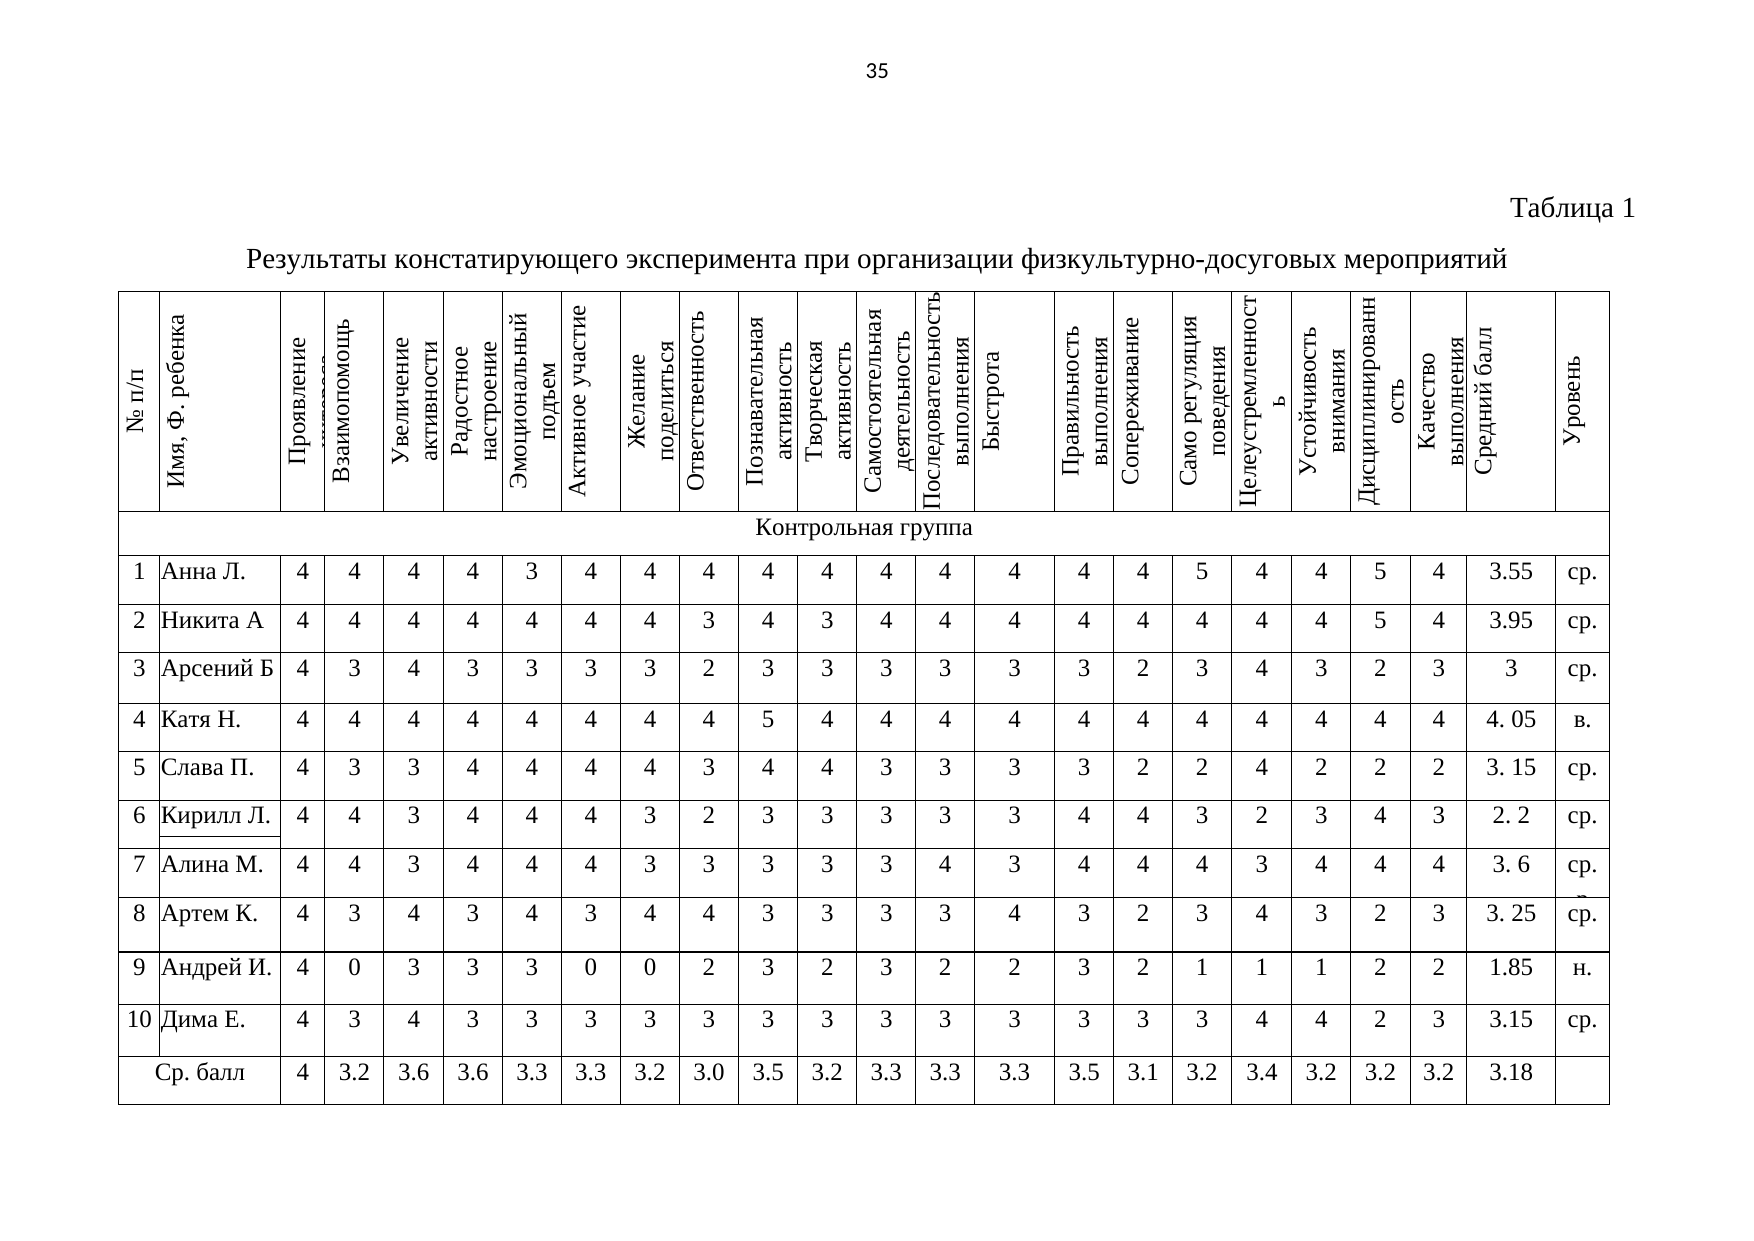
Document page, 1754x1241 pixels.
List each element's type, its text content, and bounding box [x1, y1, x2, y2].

table_cell [680, 591, 738, 604]
table_cell 3.1 [1114, 1057, 1172, 1103]
table_cell 4 [916, 556, 974, 591]
table_cell [1114, 591, 1172, 604]
table_header Увеличение активности [384, 292, 443, 511]
table_cell [680, 994, 738, 1003]
table_cell [621, 739, 679, 751]
table_cell ср. [1556, 1005, 1609, 1039]
table_cell [916, 691, 974, 703]
table_cell [975, 994, 1054, 1003]
table_cell [1411, 994, 1466, 1003]
table_cell 4 [444, 849, 502, 884]
table_cell [916, 885, 974, 897]
table_cell [739, 640, 797, 652]
table_cell 4 [680, 704, 738, 739]
table_cell 2 [1351, 953, 1410, 993]
table_cell [384, 640, 443, 652]
table_cell [1351, 1039, 1410, 1056]
table_cell [160, 939, 280, 951]
table_header № п/п [119, 292, 159, 511]
table_cell [384, 994, 443, 1003]
table_cell [621, 640, 679, 652]
table_cell 2 [680, 653, 738, 691]
table_header Ответственность [680, 292, 738, 511]
table_cell [1556, 691, 1609, 703]
table_cell 4 [384, 605, 443, 640]
table_cell [1232, 885, 1291, 897]
table_cell [621, 591, 679, 604]
table_cell [1055, 939, 1113, 951]
table_cell 3 [680, 1005, 738, 1039]
table_header Средний балл [1467, 292, 1555, 511]
table_cell [281, 739, 324, 751]
table_cell 4 [384, 898, 443, 939]
table_cell 3.2 [798, 1057, 856, 1103]
table_cell [1467, 836, 1555, 848]
table_cell [1351, 994, 1410, 1003]
table_cell [325, 691, 383, 703]
table_cell 4 [325, 704, 383, 739]
table_cell 4 [1292, 605, 1350, 640]
table_cell 10 [119, 1005, 159, 1039]
table_cell 3 [739, 1005, 797, 1039]
table_cell [1114, 739, 1172, 751]
table_cell [1467, 591, 1555, 604]
table_cell [562, 691, 620, 703]
table_cell ср. [1556, 898, 1609, 939]
table_cell [1351, 739, 1410, 751]
table_cell [119, 994, 159, 1003]
table_cell 5 [119, 752, 159, 787]
table_cell [444, 885, 502, 897]
table_cell [798, 885, 856, 897]
table_cell [160, 691, 280, 703]
table_cell [1467, 939, 1555, 951]
table_cell [1232, 640, 1291, 652]
table_cell 3 [444, 953, 502, 993]
table_cell Артем К. [160, 898, 280, 939]
table_cell [119, 885, 159, 897]
table_cell [1232, 1039, 1291, 1056]
table_cell [680, 787, 738, 799]
table_cell 2 [1351, 752, 1410, 787]
table_cell 4 [798, 556, 856, 591]
table_cell 3 [1173, 653, 1231, 691]
table_cell 4 [798, 704, 856, 739]
table_cell 4 [621, 898, 679, 939]
table_cell Арсений Б [160, 653, 280, 691]
table_cell [975, 691, 1054, 703]
table_cell [857, 939, 915, 951]
table_cell 3 [621, 801, 679, 836]
table_cell 3 [1173, 1005, 1231, 1039]
table_cell [325, 591, 383, 604]
table_cell 2 [119, 605, 159, 640]
table_cell [1173, 591, 1231, 604]
table_cell 4 [1411, 849, 1466, 884]
table_cell 3 [384, 752, 443, 787]
table_cell [1173, 640, 1231, 652]
table_cell [857, 885, 915, 897]
table_cell 3 [325, 752, 383, 787]
table_cell 2 [1232, 801, 1291, 836]
table_header Эмоциональный подъем [503, 292, 561, 511]
table_cell 3.2 [1351, 1057, 1410, 1103]
table_cell 3 [1055, 752, 1113, 787]
table_cell [739, 691, 797, 703]
table_cell [621, 885, 679, 897]
table_cell 4 [1232, 898, 1291, 939]
table_cell 2 [1411, 752, 1466, 787]
table_cell 3 [680, 849, 738, 884]
table_cell 2 [1114, 752, 1172, 787]
table_cell 2 [916, 953, 974, 993]
table_cell 3 [444, 1005, 502, 1039]
table_cell 2 [1351, 898, 1410, 939]
table_cell [1292, 885, 1350, 897]
table_cell 2 [798, 953, 856, 993]
text Таблица 1 [118, 190, 1636, 224]
table_cell [1556, 836, 1609, 848]
table_cell [503, 787, 561, 799]
table_cell 4 [444, 605, 502, 640]
table_cell 3 [975, 849, 1054, 884]
table_cell [975, 591, 1054, 604]
table_cell 3 [857, 898, 915, 939]
table_cell [325, 787, 383, 799]
table_cell [1173, 885, 1231, 897]
table_cell [562, 591, 620, 604]
table_cell 2. 2 [1467, 801, 1555, 836]
table_header Правильность выполнения [1055, 292, 1113, 511]
table_cell [798, 591, 856, 604]
table_cell 3 [798, 1005, 856, 1039]
table_cell [916, 787, 974, 799]
table_cell [916, 1039, 974, 1056]
table_header Сопереживание [1114, 292, 1172, 511]
table_cell 4 [1232, 752, 1291, 787]
table_cell 3 [621, 653, 679, 691]
table_cell [503, 939, 561, 951]
table_cell 3.0 [680, 1057, 738, 1103]
table_cell [1055, 885, 1113, 897]
table_cell 4 [281, 801, 324, 836]
table_cell [621, 787, 679, 799]
table_cell 3 [1292, 898, 1350, 939]
table_cell 4 [1411, 556, 1466, 591]
table_cell [325, 939, 383, 951]
table_cell 5 [1351, 556, 1410, 591]
table_cell 3 [1055, 653, 1113, 691]
table_cell 3. 25 [1467, 898, 1555, 939]
table_cell [621, 994, 679, 1003]
table_header Творческая активность [798, 292, 856, 511]
table_header Качество выполнения [1411, 292, 1466, 511]
table_cell [1114, 885, 1172, 897]
table_header Радостное настроение [444, 292, 502, 511]
text Результаты констатирующего эксперимента при организации физкультурно-досуговых мероприятий [118, 241, 1636, 274]
table_cell 4 [1173, 849, 1231, 884]
table_cell [739, 885, 797, 897]
table_cell 3.55 [1467, 556, 1555, 591]
table_cell [975, 739, 1054, 751]
table_cell 4 [1173, 605, 1231, 640]
table_cell [1055, 739, 1113, 751]
table_cell 4 [503, 898, 561, 939]
table_cell [739, 787, 797, 799]
table_cell [384, 787, 443, 799]
table_cell [503, 1039, 561, 1056]
table_cell [1556, 739, 1609, 751]
table_header Взаимопомощь [325, 292, 383, 511]
table_cell [975, 640, 1054, 652]
table_cell [325, 1039, 383, 1056]
table_cell [1411, 787, 1466, 799]
table_cell 4 [281, 1057, 324, 1103]
table_cell 3 [975, 801, 1054, 836]
table_cell 3 [680, 752, 738, 787]
table_cell [739, 739, 797, 751]
table_cell 1 [119, 556, 159, 591]
table_cell 2 [1114, 953, 1172, 993]
table_cell 3 [1173, 801, 1231, 836]
table_cell 3 [916, 801, 974, 836]
table_cell [1292, 1039, 1350, 1056]
table_cell 2 [975, 953, 1054, 993]
table_cell [1411, 591, 1466, 604]
table_cell [1232, 994, 1291, 1003]
table_cell [1114, 939, 1172, 951]
table_cell 4 [680, 898, 738, 939]
table_cell 3 [739, 849, 797, 884]
table_cell [1292, 939, 1350, 951]
table_cell 4 [384, 704, 443, 739]
table_cell 4 [281, 953, 324, 993]
table_cell [119, 739, 159, 751]
table_cell [798, 691, 856, 703]
table_header Имя, Ф. ребенка [160, 292, 280, 511]
table_cell [1467, 739, 1555, 751]
table_cell 2 [1114, 653, 1172, 691]
table_cell 3 [325, 898, 383, 939]
table_cell [444, 787, 502, 799]
table_cell [680, 1039, 738, 1056]
table_cell 4 [798, 752, 856, 787]
table_cell 2 [1411, 953, 1466, 993]
table_cell [857, 591, 915, 604]
table_cell 3. 6 [1467, 849, 1555, 884]
table_cell [1351, 591, 1410, 604]
table_cell [160, 787, 280, 799]
table_cell 4 [384, 556, 443, 591]
table_header Быстрота [975, 292, 1054, 511]
table_cell [798, 1039, 856, 1056]
table_cell [1351, 691, 1410, 703]
table_cell 4 [562, 605, 620, 640]
table_cell [1055, 1039, 1113, 1056]
table_cell [857, 691, 915, 703]
table_cell [119, 836, 159, 848]
table_cell 3 [916, 1005, 974, 1039]
table_cell [384, 836, 443, 848]
table_cell [119, 787, 159, 799]
table_cell [119, 939, 159, 951]
table_cell [384, 939, 443, 951]
table_cell 3.2 [1173, 1057, 1231, 1103]
table_cell [1055, 994, 1113, 1003]
table_cell 3 [1292, 801, 1350, 836]
table_cell [1114, 787, 1172, 799]
table_cell [119, 691, 159, 703]
table_cell н. [1556, 953, 1609, 993]
table_cell [503, 691, 561, 703]
table_cell 3 [916, 653, 974, 691]
table_cell 4 [1114, 801, 1172, 836]
table_cell [444, 836, 502, 848]
table_cell 3 [975, 653, 1054, 691]
table_cell 4 [325, 801, 383, 836]
table_cell 4 [1114, 849, 1172, 884]
table_cell [1292, 591, 1350, 604]
table_cell [916, 836, 974, 848]
table_cell [680, 640, 738, 652]
table_cell [1173, 994, 1231, 1003]
table_cell 4 [281, 849, 324, 884]
table_cell 3.6 [444, 1057, 502, 1103]
table_cell 3 [857, 849, 915, 884]
table_header Желание поделиться впечатлениями [621, 292, 679, 511]
table_cell [1411, 836, 1466, 848]
table_cell 3 [739, 801, 797, 836]
table_cell [680, 739, 738, 751]
table_cell 3 [1055, 953, 1113, 993]
table_cell 4 [281, 556, 324, 591]
table_cell [857, 1039, 915, 1056]
table_cell ср. [1556, 556, 1609, 591]
table_cell [621, 939, 679, 951]
table_cell 4 [325, 605, 383, 640]
table_cell [1411, 939, 1466, 951]
table_cell [1173, 739, 1231, 751]
table_cell 4 [1232, 605, 1291, 640]
table_cell 3 [384, 801, 443, 836]
table_cell 3.2 [1411, 1057, 1466, 1103]
table_cell 4 [857, 605, 915, 640]
table_cell 4 [1173, 704, 1231, 739]
table_cell [1556, 1057, 1609, 1103]
table_cell 3 [325, 653, 383, 691]
table_cell 3 [1411, 1005, 1466, 1039]
table_cell 4 [1114, 605, 1172, 640]
table_cell 4 [857, 704, 915, 739]
table_cell [1114, 1039, 1172, 1056]
table_cell 4 [503, 605, 561, 640]
table_cell 4 [444, 801, 502, 836]
table_cell [160, 994, 280, 1003]
table_cell 3 [975, 752, 1054, 787]
table_cell [444, 1039, 502, 1056]
table_cell 3.5 [1055, 1057, 1113, 1103]
table_cell 4 [325, 556, 383, 591]
table_cell Слава П. [160, 752, 280, 787]
table_cell [119, 1039, 159, 1056]
table_cell [1556, 787, 1609, 799]
table_cell [1232, 739, 1291, 751]
table_cell [503, 885, 561, 897]
table_cell 3 [562, 898, 620, 939]
table_header Целеустремленность [1232, 292, 1291, 511]
table_cell 4 [1055, 704, 1113, 739]
table_cell 3 [1232, 849, 1291, 884]
table_cell [916, 739, 974, 751]
table_cell [1232, 691, 1291, 703]
table_cell [1292, 640, 1350, 652]
table_cell 4 [680, 556, 738, 591]
table_cell 4 [562, 801, 620, 836]
table_cell 4 [281, 653, 324, 691]
table_header Проявление интереса [281, 292, 324, 511]
table_cell 4 [1411, 605, 1466, 640]
table_cell 4 [384, 653, 443, 691]
table_cell 4 [975, 898, 1054, 939]
table_cell [1351, 787, 1410, 799]
table_cell [1114, 994, 1172, 1003]
table_cell [562, 640, 620, 652]
table_cell [1055, 640, 1113, 652]
table_cell Дима Е. [160, 1005, 280, 1039]
table_cell [1411, 640, 1466, 652]
table_cell 4 [1292, 704, 1350, 739]
table_cell 2 [680, 953, 738, 993]
table_cell [916, 994, 974, 1003]
table_cell [1556, 939, 1609, 951]
table_cell [503, 739, 561, 751]
table_cell [325, 836, 383, 848]
table_cell 4 [1292, 1005, 1350, 1039]
table_cell 3 [916, 898, 974, 939]
table_cell 4 [739, 752, 797, 787]
table_cell [1351, 640, 1410, 652]
table_cell ср. [1556, 752, 1609, 787]
table_cell 4 [621, 752, 679, 787]
table_cell [325, 885, 383, 897]
table_cell [739, 994, 797, 1003]
table_cell 3. 15 [1467, 752, 1555, 787]
table_cell 3 [857, 953, 915, 993]
table_cell [739, 591, 797, 604]
table_cell [739, 939, 797, 951]
table_cell [916, 939, 974, 951]
table_cell 3 [857, 653, 915, 691]
table_cell 0 [562, 953, 620, 993]
table_cell 2 [1292, 752, 1350, 787]
table_cell [444, 591, 502, 604]
table_cell 3 [621, 1005, 679, 1039]
table_cell [1411, 1039, 1466, 1056]
table_cell 3 [1114, 1005, 1172, 1039]
table_cell [281, 787, 324, 799]
table_cell 4 [1351, 801, 1410, 836]
table_cell [325, 994, 383, 1003]
table_header Познавательная активность [739, 292, 797, 511]
table_cell 3 [1292, 653, 1350, 691]
table_cell [1055, 591, 1113, 604]
table_cell 3 [798, 898, 856, 939]
table_cell 0 [325, 953, 383, 993]
table_cell 4 [1232, 556, 1291, 591]
table_cell [1292, 691, 1350, 703]
table_cell 4 [1232, 704, 1291, 739]
table_cell 3 [444, 653, 502, 691]
table_cell 3 [503, 1005, 561, 1039]
table_cell 4 [1232, 1005, 1291, 1039]
table_cell Анна Л. [160, 556, 280, 591]
table_header Уровень [1556, 292, 1609, 511]
table_cell [281, 836, 324, 848]
table_cell 2 [680, 801, 738, 836]
table_cell [1232, 591, 1291, 604]
table_cell 4 [1114, 704, 1172, 739]
table_cell [975, 787, 1054, 799]
table_cell 3 [503, 653, 561, 691]
table_cell 3 [444, 898, 502, 939]
table_cell [916, 591, 974, 604]
table_cell [160, 885, 280, 897]
table_cell 4 [621, 556, 679, 591]
table_cell 3 [739, 653, 797, 691]
table_cell 3 [562, 1005, 620, 1039]
table_cell [562, 1039, 620, 1056]
table_cell [444, 994, 502, 1003]
table_cell [857, 836, 915, 848]
table_header Само регуляция поведения [1173, 292, 1231, 511]
table_cell 3.18 [1467, 1057, 1555, 1103]
table_cell [1351, 939, 1410, 951]
table_cell [1292, 787, 1350, 799]
table_cell [281, 691, 324, 703]
table_cell [1114, 640, 1172, 652]
table_cell [444, 691, 502, 703]
table_cell 0 [621, 953, 679, 993]
table_cell 1 [1232, 953, 1291, 993]
table_cell [1467, 994, 1555, 1003]
table_cell 4 [857, 556, 915, 591]
table_cell [1351, 836, 1410, 848]
table_cell 3 [798, 801, 856, 836]
table_cell 3 [1055, 1005, 1113, 1039]
table_cell 4 [1351, 704, 1410, 739]
table_cell Алина М. [160, 849, 280, 884]
table_cell [1173, 939, 1231, 951]
table_cell [503, 836, 561, 848]
table_cell [739, 836, 797, 848]
table_cell [1351, 885, 1410, 897]
table_cell 4 [281, 898, 324, 939]
table_cell 3 [857, 752, 915, 787]
table_header Самостоятельная деятельность [857, 292, 915, 511]
table_cell [562, 885, 620, 897]
table_cell 4 [1114, 556, 1172, 591]
table_cell 4 [1055, 556, 1113, 591]
table_cell [857, 994, 915, 1003]
table_cell 1 [1292, 953, 1350, 993]
table_cell [1556, 994, 1609, 1003]
table_cell 4 [562, 752, 620, 787]
table_cell [621, 836, 679, 848]
table_cell 5 [739, 704, 797, 739]
table_cell Катя Н. [160, 704, 280, 739]
table_cell [562, 836, 620, 848]
table_cell 4 [384, 1005, 443, 1039]
table_cell 8 [119, 898, 159, 939]
table_cell [1467, 885, 1555, 897]
table_cell [384, 591, 443, 604]
table_cell 3 [384, 849, 443, 884]
table_cell [798, 939, 856, 951]
table_cell 4 [739, 605, 797, 640]
table_cell 3 [621, 849, 679, 884]
table_cell 4 [975, 704, 1054, 739]
table_cell Никита А [160, 605, 280, 640]
table_cell 1 [1173, 953, 1231, 993]
table_cell 4. 05 [1467, 704, 1555, 739]
table_cell [160, 1039, 280, 1056]
table_cell 5 [1351, 605, 1410, 640]
table_cell [444, 640, 502, 652]
table_cell [444, 739, 502, 751]
table_cell 9 [119, 953, 159, 993]
table_cell [975, 1039, 1054, 1056]
table_cell 3 [1411, 653, 1466, 691]
table_cell 4 [119, 704, 159, 739]
table_cell [680, 885, 738, 897]
table_cell [1114, 691, 1172, 703]
table_cell [621, 691, 679, 703]
table_cell [1173, 1039, 1231, 1056]
table_cell [1173, 787, 1231, 799]
table_cell Андрей И. [160, 953, 280, 993]
table_cell 2 [1173, 752, 1231, 787]
table_cell [562, 787, 620, 799]
table_cell 3 [739, 898, 797, 939]
table_cell 3.3 [916, 1057, 974, 1103]
table_cell 3.15 [1467, 1005, 1555, 1039]
table_cell [281, 939, 324, 951]
table_cell [857, 787, 915, 799]
table_cell [384, 1039, 443, 1056]
table_cell [119, 591, 159, 604]
table_header Последовательность выполнения [916, 292, 974, 511]
table_cell 4 [562, 556, 620, 591]
table_cell 4 [1292, 556, 1350, 591]
table_cell 2 [1351, 1005, 1410, 1039]
table_cell 4 [503, 704, 561, 739]
table_cell [1055, 836, 1113, 848]
table_cell 4 [916, 849, 974, 884]
table_cell 4 [562, 704, 620, 739]
table_cell 3.3 [503, 1057, 561, 1103]
table_cell [857, 739, 915, 751]
table_cell [562, 739, 620, 751]
table_cell 3.3 [857, 1057, 915, 1103]
table_cell 4 [281, 1005, 324, 1039]
table_cell [1467, 691, 1555, 703]
table_header Устойчивость внимания [1292, 292, 1350, 511]
table_cell [975, 885, 1054, 897]
table_cell 3.95 [1467, 605, 1555, 640]
table_cell [1467, 787, 1555, 799]
table_cell [281, 994, 324, 1003]
table_cell 4 [562, 849, 620, 884]
table_cell 4 [281, 704, 324, 739]
table_cell 4 [916, 704, 974, 739]
table_cell 3 [680, 605, 738, 640]
table_cell [798, 787, 856, 799]
table_cell 4 [739, 556, 797, 591]
table_cell [1411, 739, 1466, 751]
table_cell [798, 739, 856, 751]
table_cell Кирилл Л. [160, 801, 280, 836]
table_cell [325, 640, 383, 652]
table_cell ср. [1556, 849, 1609, 884]
table_cell 4 [503, 752, 561, 787]
table_cell [798, 994, 856, 1003]
table_cell 3 [503, 556, 561, 591]
table_cell ср. [1556, 605, 1609, 640]
table_cell [503, 640, 561, 652]
table_cell 4 [1055, 849, 1113, 884]
table_cell 2 [1351, 653, 1410, 691]
table_cell [1114, 836, 1172, 848]
table_cell [1411, 691, 1466, 703]
table_cell 3.2 [1292, 1057, 1350, 1103]
table_cell [1556, 640, 1609, 652]
table_cell [621, 1039, 679, 1056]
table_cell [680, 836, 738, 848]
table_cell 4 [1351, 849, 1410, 884]
table_cell 4 [1055, 801, 1113, 836]
table_cell 4 [444, 752, 502, 787]
table_cell [1292, 836, 1350, 848]
table_cell [325, 739, 383, 751]
table_cell [1411, 885, 1466, 897]
table_cell 4 [1055, 605, 1113, 640]
table_cell 3 [739, 953, 797, 993]
table_cell [562, 939, 620, 951]
table_cell [1232, 787, 1291, 799]
table_cell [680, 691, 738, 703]
table_cell 3 [916, 752, 974, 787]
table_cell 3 [975, 1005, 1054, 1039]
table_cell [916, 640, 974, 652]
table_cell 3 [857, 801, 915, 836]
table_cell [562, 994, 620, 1003]
table_cell 3 [857, 1005, 915, 1039]
table_cell ср. [1556, 801, 1609, 836]
table_cell 3 [325, 1005, 383, 1039]
table_cell [503, 591, 561, 604]
table_cell 4 [916, 605, 974, 640]
table_cell 4 [325, 849, 383, 884]
table_cell 3 [1055, 898, 1113, 939]
table_cell 4 [281, 752, 324, 787]
table_cell 2 [1114, 898, 1172, 939]
table_cell [798, 836, 856, 848]
table_cell [1173, 836, 1231, 848]
table_cell 5 [1173, 556, 1231, 591]
table_cell [160, 640, 280, 652]
table_cell [160, 739, 280, 751]
table_cell 3 [1411, 801, 1466, 836]
table_cell 4 [1292, 849, 1350, 884]
table_cell [444, 939, 502, 951]
table_cell 4 [1232, 653, 1291, 691]
table_cell [1055, 691, 1113, 703]
table_cell 3.2 [325, 1057, 383, 1103]
table_cell 4 [503, 849, 561, 884]
table_cell 3 [798, 849, 856, 884]
table_cell [1467, 640, 1555, 652]
table_cell [975, 939, 1054, 951]
table_cell 4 [621, 704, 679, 739]
table_header Дисциплинированность [1351, 292, 1410, 511]
table_cell 3.4 [1232, 1057, 1291, 1103]
table_cell [160, 837, 280, 848]
table_cell [384, 691, 443, 703]
table_cell 3 [1411, 898, 1466, 939]
table_cell [1173, 691, 1231, 703]
table_cell 4 [621, 605, 679, 640]
table_cell [281, 885, 324, 897]
table_cell [160, 591, 280, 604]
table_cell 4 [503, 801, 561, 836]
table_cell 1.85 [1467, 953, 1555, 993]
table_cell [384, 885, 443, 897]
table_cell 3.3 [562, 1057, 620, 1103]
table_cell [281, 1039, 324, 1056]
table_cell 7 [119, 849, 159, 884]
table_cell [1055, 787, 1113, 799]
table_cell [281, 591, 324, 604]
table_cell Контрольная группа [119, 512, 1609, 555]
table_cell 3 [798, 605, 856, 640]
table_cell 3 [503, 953, 561, 993]
table_cell 3.2 [621, 1057, 679, 1103]
table_cell 3 [798, 653, 856, 691]
table_cell [1467, 1039, 1555, 1056]
table_cell 4 [444, 704, 502, 739]
table_cell [503, 994, 561, 1003]
table_cell [1556, 1039, 1609, 1056]
table_cell ср. [1556, 653, 1609, 691]
table_cell 6 [119, 801, 159, 836]
table_cell 3.3 [975, 1057, 1054, 1103]
table_cell [739, 1039, 797, 1056]
table_cell [281, 640, 324, 652]
table_cell 3.5 [739, 1057, 797, 1103]
table_cell [1232, 836, 1291, 848]
table_cell 4 [975, 556, 1054, 591]
table_cell 4 [444, 556, 502, 591]
table_cell 4 [975, 605, 1054, 640]
table_cell [1292, 994, 1350, 1003]
table_cell [1292, 739, 1350, 751]
table_cell [119, 640, 159, 652]
table_cell 3 [562, 653, 620, 691]
table_cell [975, 836, 1054, 848]
table_cell [1232, 939, 1291, 951]
table_cell [680, 939, 738, 951]
table_cell Ср. балл [119, 1057, 280, 1103]
table_cell 3.6 [384, 1057, 443, 1103]
table_cell 3 [384, 953, 443, 993]
table_cell [857, 640, 915, 652]
table_cell 4 [281, 605, 324, 640]
table_cell [798, 640, 856, 652]
table_cell 4 [1411, 704, 1466, 739]
table_cell в. [1556, 704, 1609, 739]
table_cell 3 [119, 653, 159, 691]
table_cell [1556, 591, 1609, 604]
table_cell 3 [1467, 653, 1555, 691]
table_cell 3 [1173, 898, 1231, 939]
table_cell [384, 739, 443, 751]
table_header Активное участие [562, 292, 620, 511]
